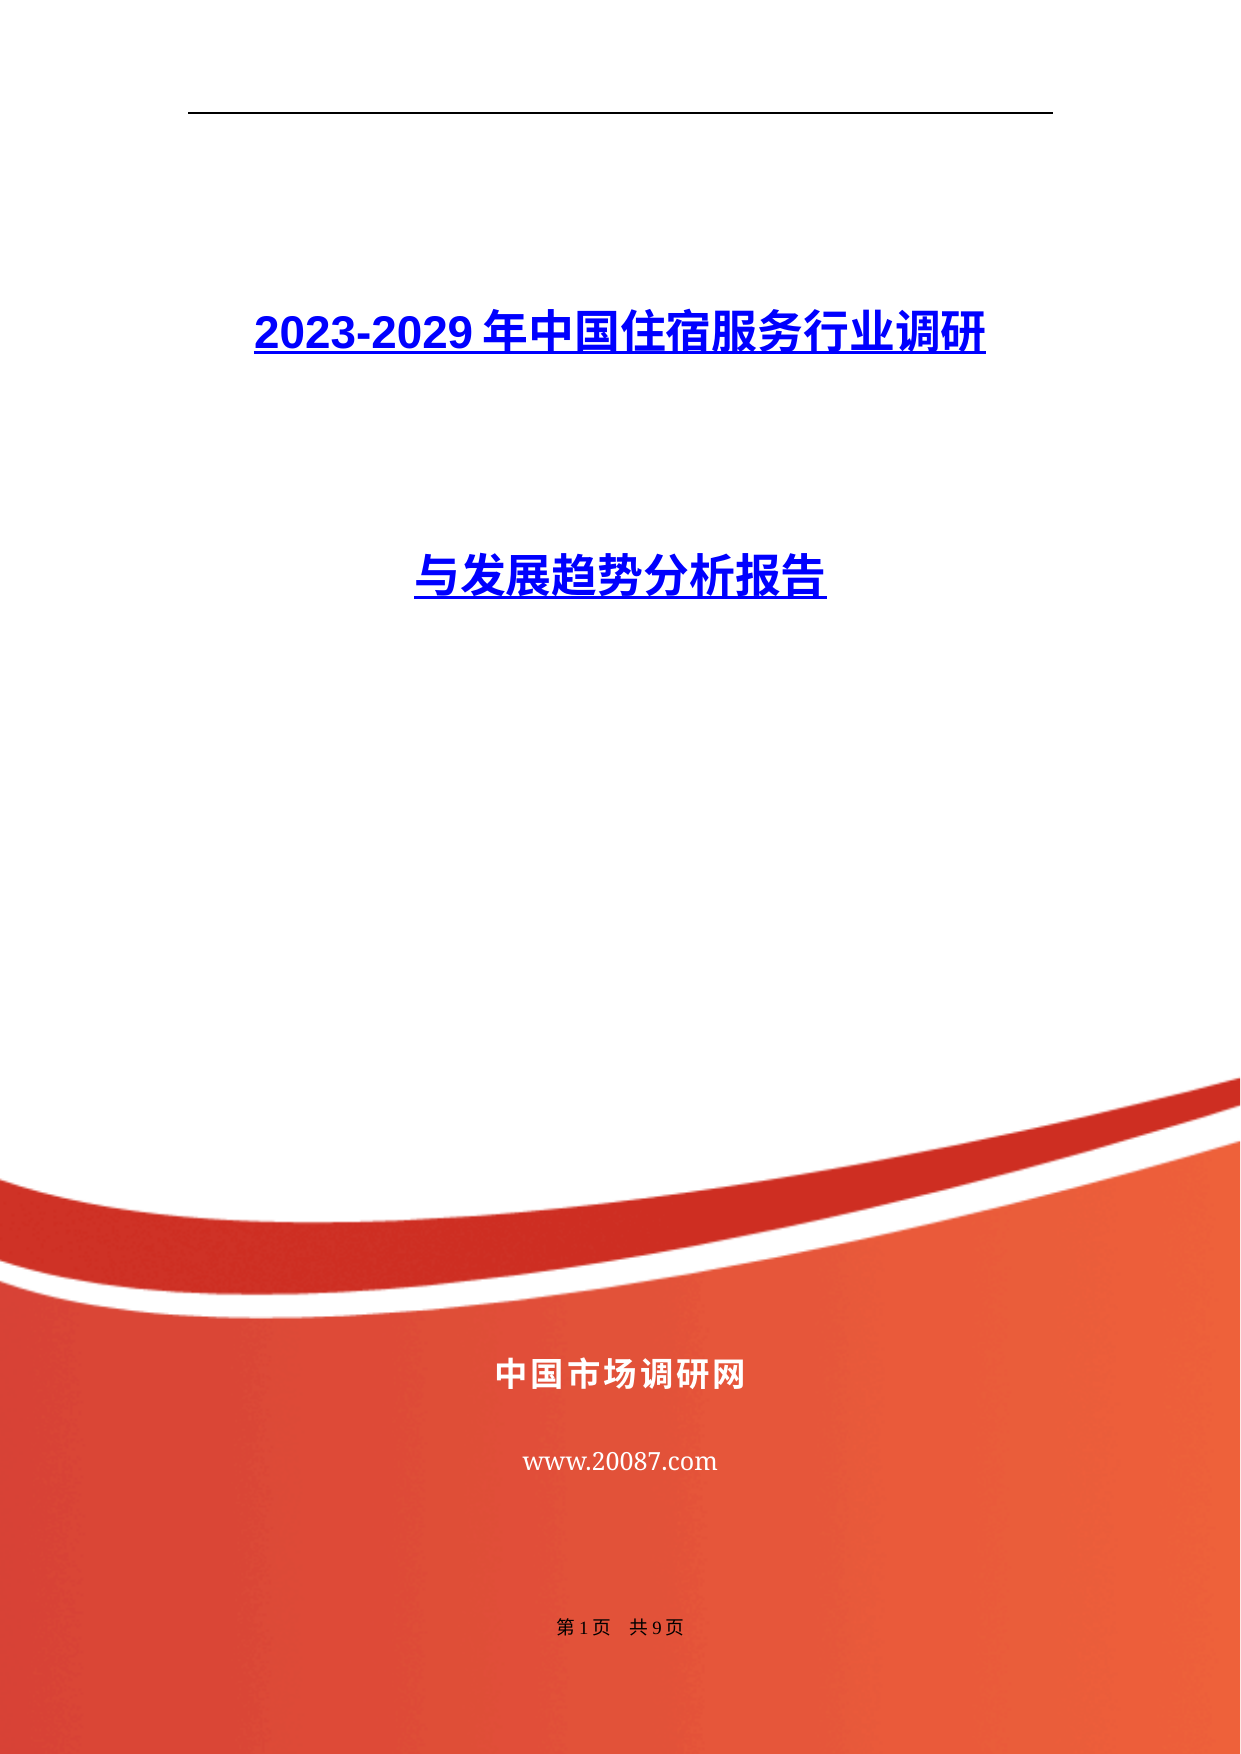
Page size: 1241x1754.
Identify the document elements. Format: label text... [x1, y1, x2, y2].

table_header 2023-2029年中国住宿服务行业调研与发展趋势分析报告 [188, 207, 1053, 773]
subtitle 中国市场调研网 [187, 1339, 1053, 1404]
text www.20087.com [187, 1428, 1053, 1493]
picture [0, 1006, 1241, 1754]
